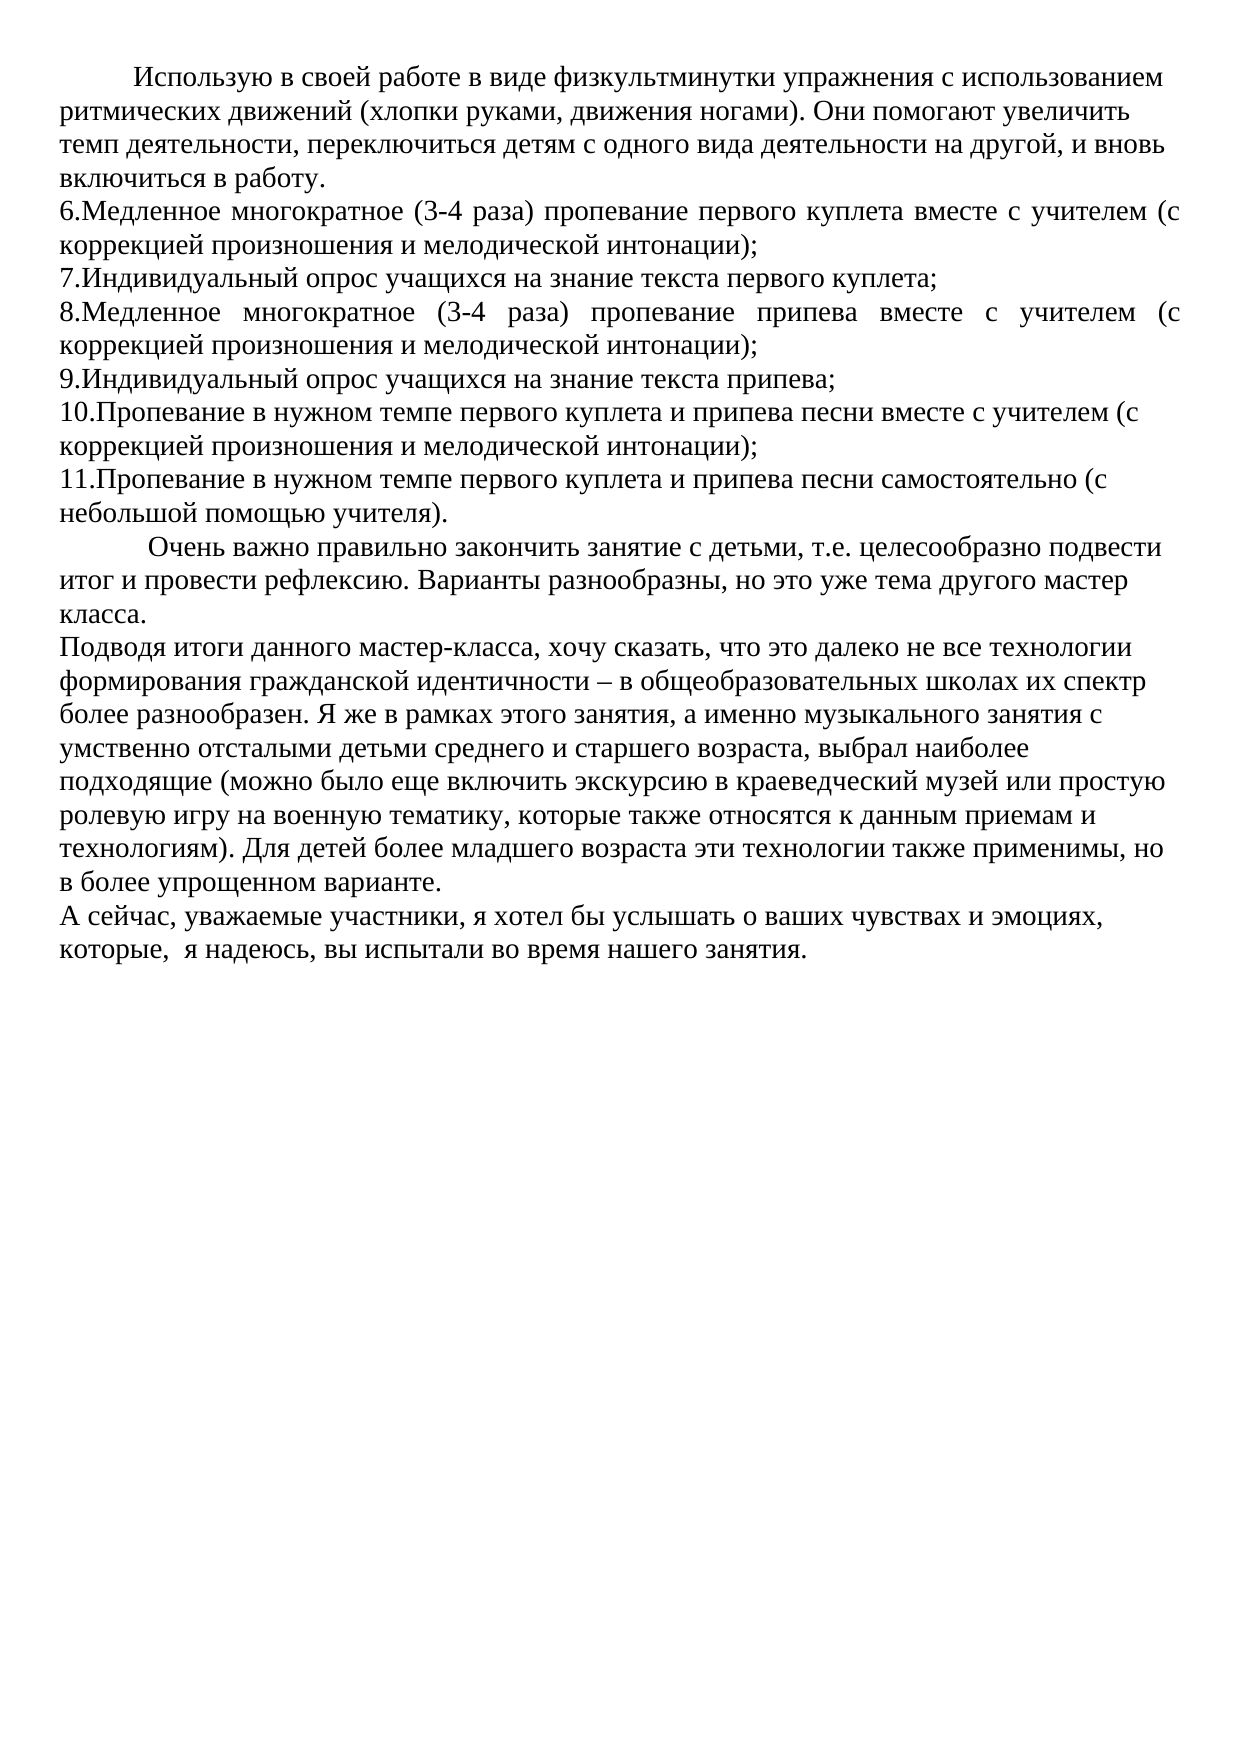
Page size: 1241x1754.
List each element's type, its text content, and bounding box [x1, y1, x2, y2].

text А сейчас, уважаемые участники, я хотел бы услышать о ваших чувствах и эмоциях, которые, я надеюсь, вы испытали во время нашего занятия. [59, 898, 1181, 965]
text Очень важно правильно закончить занятие с детьми, т.е. целесообразно подвести итог и провести рефлексию. Варианты разнообразны, но это уже тема другого мастер класса. [59, 529, 1181, 629]
text 8.Медленное многократное (3-4 раза) пропевание припева вместе с учителем (с коррекцией произношения и мелодической интонации); [59, 294, 1181, 361]
text 9.Индивидуальный опрос учащихся на знание текста припева; [59, 361, 1181, 394]
text 11.Пропевание в нужном темпе первого куплета и припева песни самостоятельно (с небольшой помощью учителя). [59, 462, 1181, 529]
text 10.Пропевание в нужном темпе первого куплета и припева песни вместе с учителем (с коррекцией произношения и мелодической интонации); [59, 394, 1181, 462]
text 6.Медленное многократное (3-4 раза) пропевание первого куплета вместе с учителем (с коррекцией произношения и мелодической интонации); [59, 193, 1181, 260]
text Использую в своей работе в виде физкультминутки упражнения с использованием ритмических движений (хлопки руками, движения ногами). Они помогают увеличить темп деятельности, переключиться детям с одного вида деятельности на другой, и вновь включиться в работу. [59, 59, 1181, 193]
text 7.Индивидуальный опрос учащихся на знание текста первого куплета; [59, 260, 1181, 294]
text Подводя итоги данного мастер-класса, хочу сказать, что это далеко не все технологии формирования гражданской идентичности – в общеобразовательных школах их спектр более разнообразен. Я же в рамках этого занятия, а именно музыкального занятия с умственно отсталыми детьми среднего и старшего возраста, выбрал наиболее подходящие (можно было еще включить экскурсию в краеведческий музей или простую ролевую игру на военную тематику, которые также относятся к данным приемам и технологиям). Для детей более младшего возраста эти технологии также применимы, но в более упрощенном варианте. [59, 629, 1181, 898]
